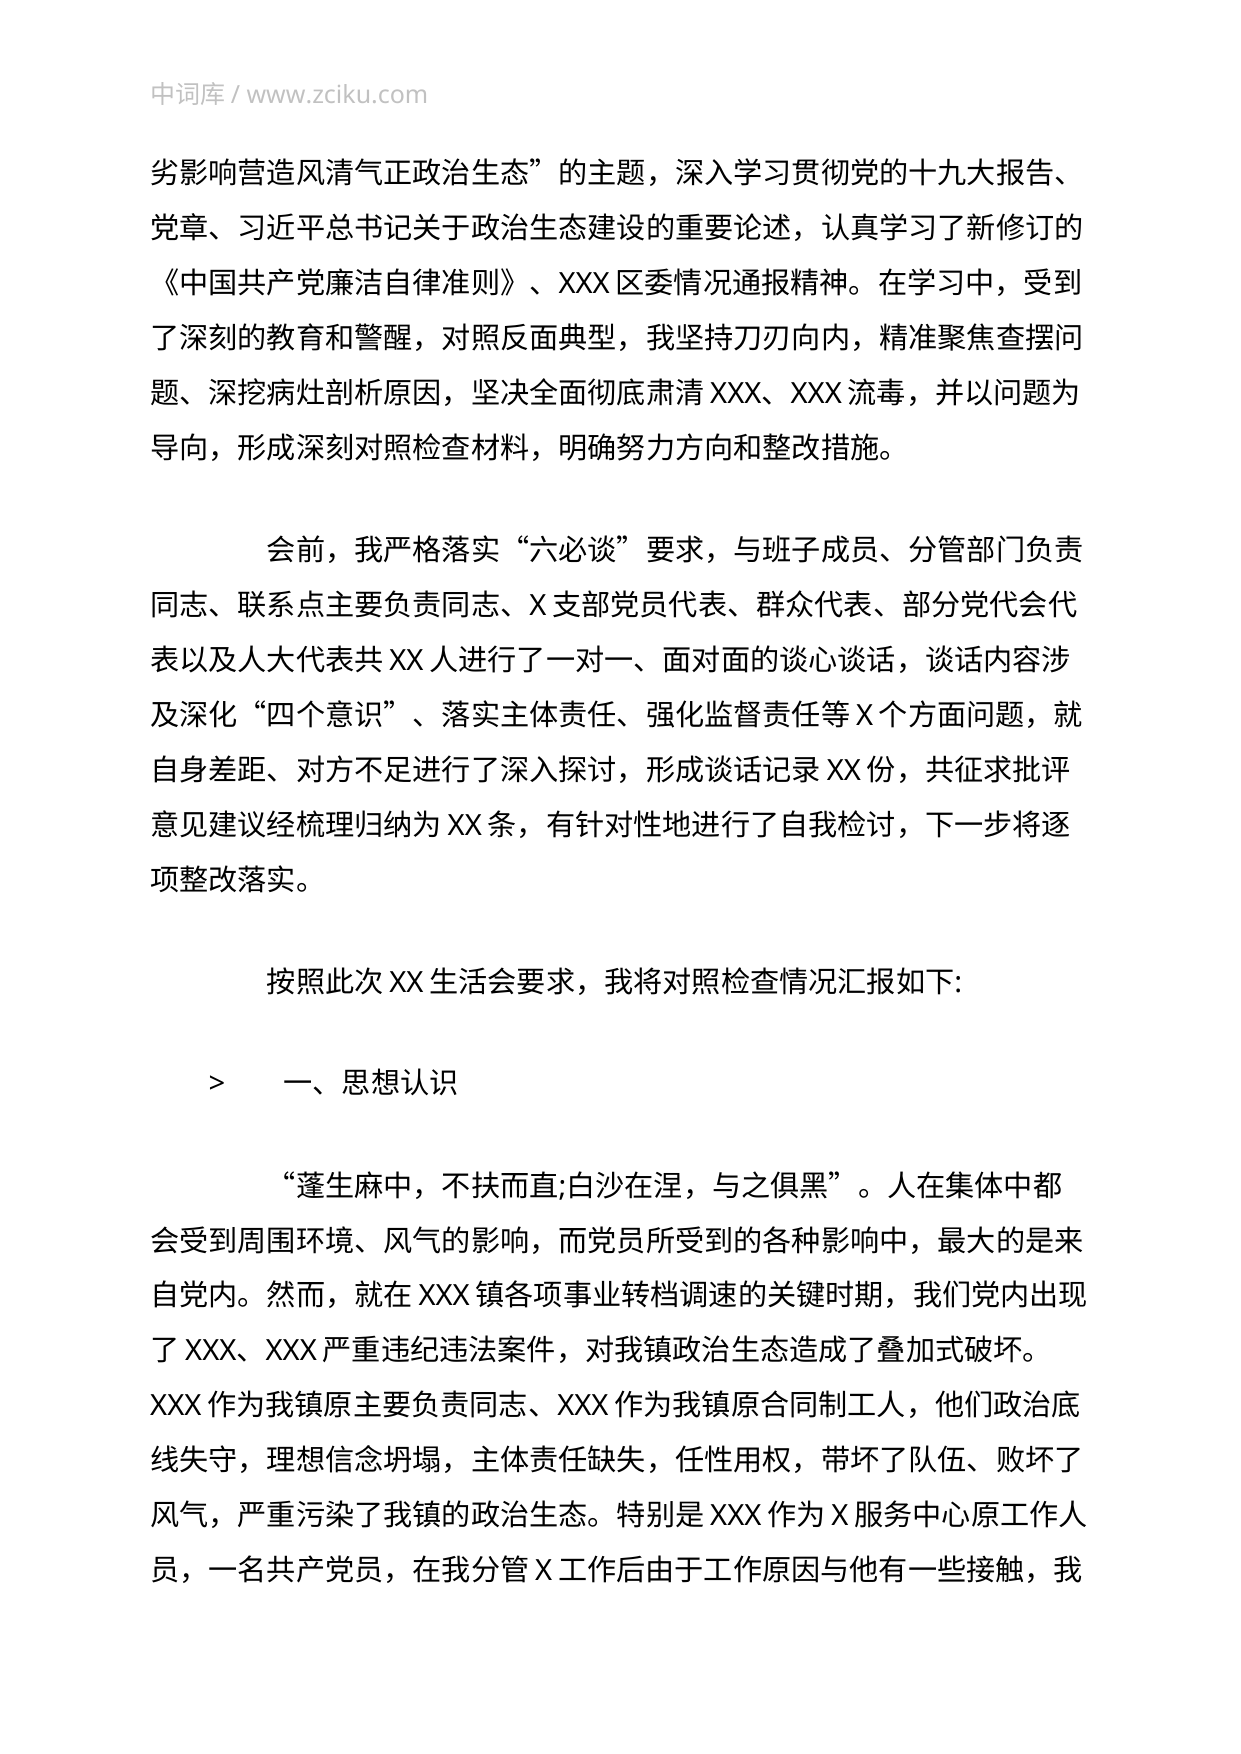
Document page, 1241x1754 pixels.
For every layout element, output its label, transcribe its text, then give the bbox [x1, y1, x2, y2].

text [150, 150, 1090, 467]
text 按照此次XX生活会要求，我将对照检查情况汇报如下: [150, 958, 1090, 1001]
text > 一、思想认识 [150, 1060, 1090, 1102]
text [150, 1162, 1090, 1589]
text 会前，我严格落实“六必谈”要求，与班子成员、分管部门负责同志、联系点主要负责同志、X支部党员代表、群众代表、部分党代会代表以及人大代表共XX人进行了一对一、面对面的谈心谈话，谈话内容涉及深化“四个意识”、落实主体责任、强化监督责任等X个方面问题，就自身差距、对方不足进行了深入探讨，形成谈话记录XX份，共征求批评意见建议经梳理归纳为XX条，有针对性地进行了自我检讨，下一步将逐项整改落实。 [150, 526, 1090, 899]
